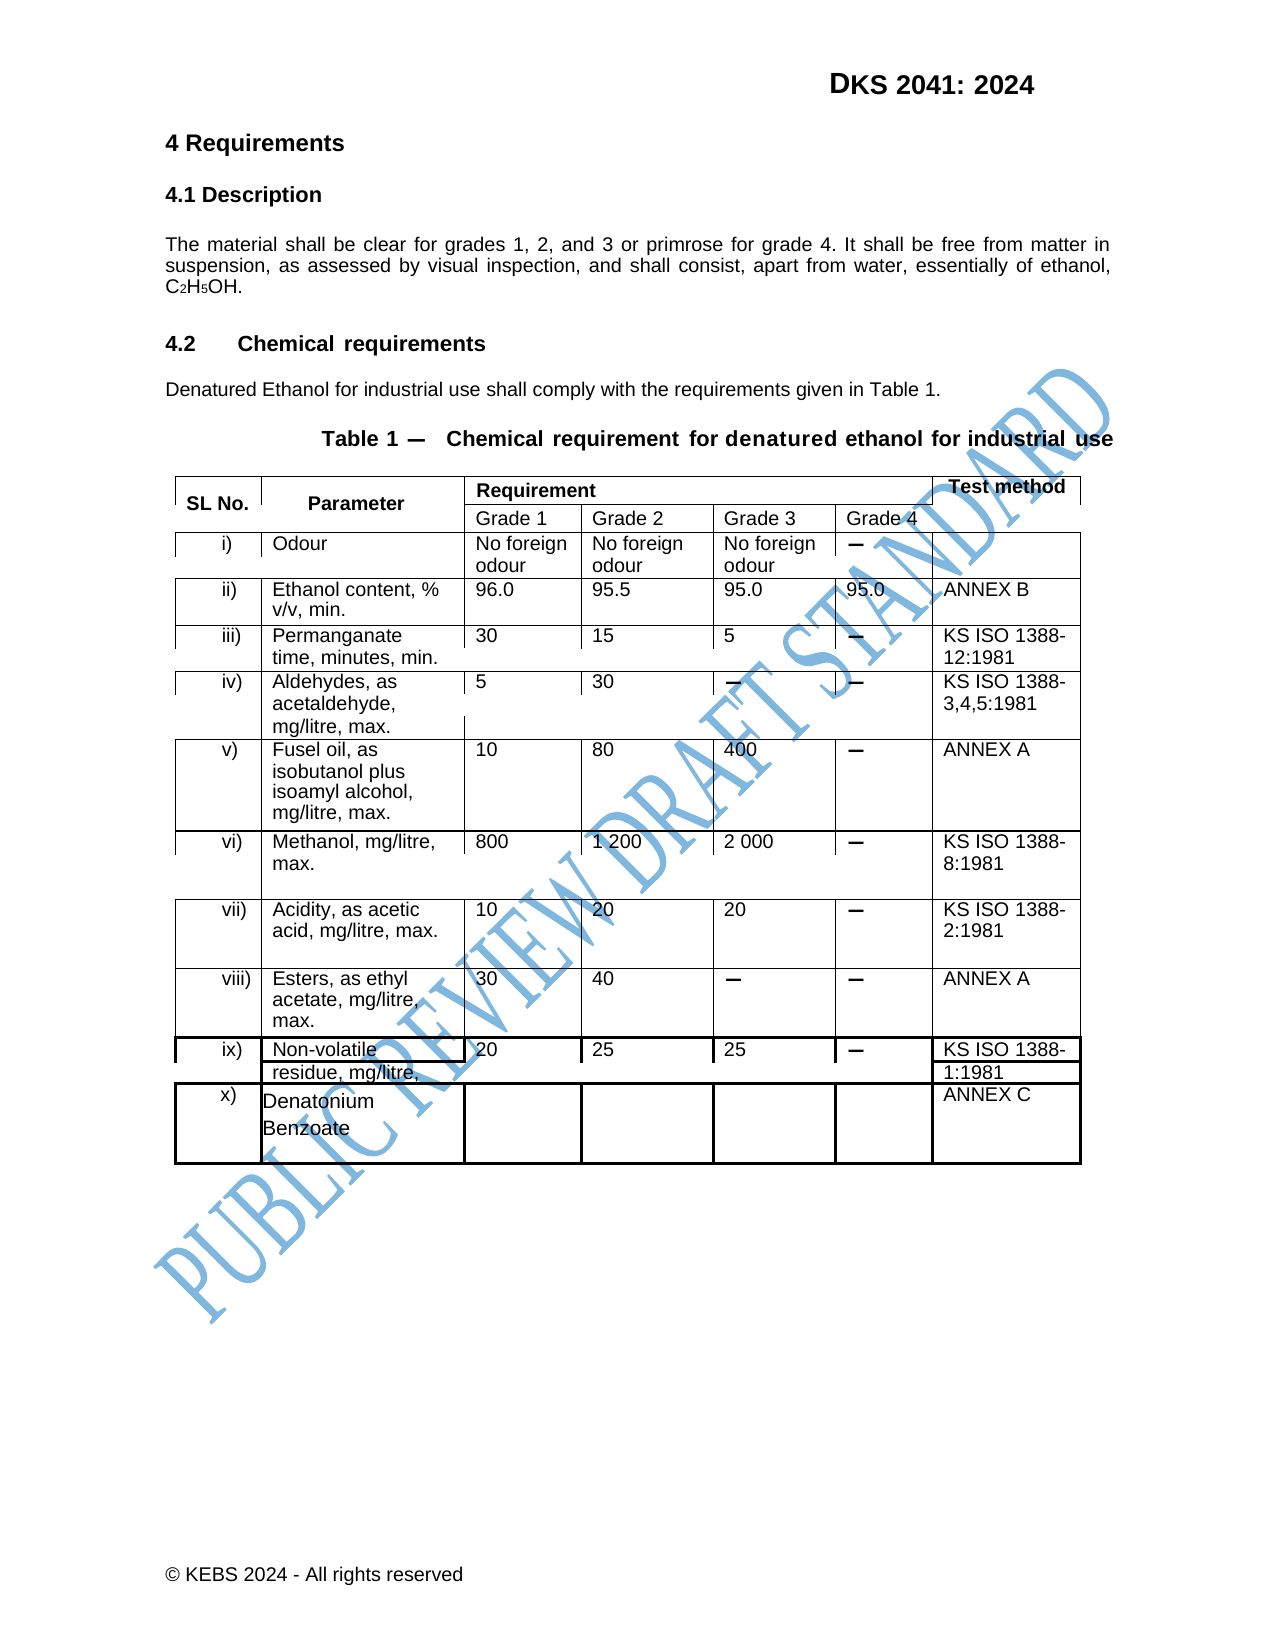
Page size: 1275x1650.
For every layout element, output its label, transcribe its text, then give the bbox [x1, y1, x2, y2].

text 4 Requirements [165, 129, 396, 156]
table_cell 12:1981 [933, 648, 1080, 671]
text 4.2 Chemical requirements [165, 331, 1121, 356]
table_cell i) [176, 533, 261, 578]
table_cell 400 [714, 740, 835, 830]
table_cell odour [714, 556, 835, 578]
table_cell Esters, as ethyl acetate, mg/litre, max. [262, 969, 464, 1036]
table_cell - [836, 740, 932, 830]
table_cell ANNEX A [933, 969, 1080, 1036]
table_cell Grade 1 [465, 505, 581, 532]
table_cell 3,4,5:1981 [933, 694, 1080, 716]
table_cell Acidity, as acetic acid, mg/litre, max. [262, 900, 464, 968]
table_cell Methanol, mg/litre, [262, 832, 464, 853]
table_cell 8:1981 [933, 854, 1080, 899]
table_cell mg/litre, max. [262, 716, 464, 739]
table_cell Aldehydes, as [262, 672, 464, 694]
text 4.1 Description [165, 182, 358, 207]
table_cell 30 [465, 969, 581, 1036]
table_cell 40 [582, 969, 713, 1036]
table_cell Non-volatile [263, 1039, 463, 1059]
table_cell 20 [714, 900, 835, 968]
table_cell ANNEX C [934, 1085, 1079, 1162]
table_cell - [836, 900, 932, 968]
table_cell 1 200 [581, 832, 713, 899]
table_cell v) [176, 740, 261, 830]
table_cell Grade 2 [582, 505, 713, 532]
table_cell iv) [176, 672, 261, 739]
table_cell [933, 556, 1080, 578]
table_cell Grade 4 [836, 505, 932, 532]
table_cell 20 [465, 1039, 581, 1082]
table_cell - [835, 626, 932, 671]
table_cell ANNEX B [933, 579, 1080, 624]
table_cell viii) [176, 969, 261, 1036]
table_cell 30 [581, 672, 713, 739]
table_cell residue, mg/litre, [263, 1063, 465, 1082]
table_cell 20 [582, 900, 713, 968]
table_cell 2 000 [713, 832, 835, 899]
table_cell KS ISO 1388- [934, 1039, 1079, 1059]
table_cell [715, 1085, 834, 1162]
table_cell No foreign [465, 533, 581, 556]
table_header Requirement [465, 477, 932, 504]
table_cell 95.5 [582, 579, 713, 624]
text DKS 2041: 2024 [829, 70, 1121, 99]
table_cell max. [262, 854, 465, 899]
table_cell KS ISO 1388- [933, 832, 1080, 853]
table_cell 5 [713, 626, 835, 671]
table_cell odour [582, 556, 713, 578]
table_cell 95.0 [836, 579, 932, 624]
text © KEBS 2024 - All rights reserved [165, 1564, 1113, 1586]
table_header SL No. [176, 477, 261, 532]
table_cell Ethanol content, % v/v, min. [262, 579, 464, 624]
table_cell 15 [581, 626, 713, 671]
text Denatured Ethanol for industrial use shall comply with the requirements given in Table 1. [165, 378, 1121, 401]
table_cell No foreign [582, 533, 713, 556]
table_cell [837, 1085, 931, 1162]
table_cell 30 [465, 626, 581, 671]
text The material shall be clear for grades 1, 2, and 3 or primrose for grade 4. It shall be free from matter in suspension, as assessed by visual inspection, and shall consist, apart from water, essentially of ethanol, C2H5OH. [165, 235, 1113, 297]
table_cell ix) [176, 1039, 260, 1082]
table_cell - [835, 533, 932, 578]
table_cell [466, 1085, 580, 1162]
table_cell 25 [713, 1039, 835, 1082]
table_cell odour [465, 556, 581, 578]
table_cell Odour [261, 533, 464, 578]
table_cell 5 [465, 672, 581, 739]
table_cell vii) [176, 900, 261, 968]
table_header Test method [933, 477, 1080, 532]
table_cell No foreign [714, 533, 835, 556]
table_cell - [835, 832, 932, 899]
text Table 1 - Chemical requirement for denatured ethanol for industrial use [321, 427, 1121, 449]
table_cell 80 [582, 740, 713, 830]
table_cell 25 [581, 1039, 713, 1082]
table_cell 10 [465, 740, 581, 830]
table_cell [933, 533, 1080, 556]
table_cell KS ISO 1388- [933, 626, 1080, 648]
table_cell acetaldehyde, [262, 694, 465, 716]
table_cell Denatonium Benzoate [263, 1085, 463, 1162]
table_cell time, minutes, min. [262, 648, 465, 671]
table_cell x) [177, 1085, 260, 1162]
table_cell - [713, 672, 835, 739]
table_header Parameter [261, 477, 464, 532]
table_cell Fusel oil, as isobutanol plus isoamyl alcohol, mg/litre, max. [262, 740, 464, 830]
table_cell [583, 1085, 712, 1162]
table_cell 1:1981 [934, 1063, 1079, 1082]
table_cell 800 [465, 832, 581, 899]
table_cell ANNEX A [933, 740, 1080, 830]
table_cell [933, 716, 1080, 739]
table_cell KS ISO 1388- 2:1981 [933, 900, 1080, 968]
table_cell Grade 3 [714, 505, 835, 532]
table_cell vi) [176, 832, 261, 899]
table_cell 96.0 [465, 579, 581, 624]
table_cell 95.0 [714, 579, 835, 624]
table_cell - [835, 1039, 931, 1082]
table_cell iii) [176, 626, 261, 671]
table_cell ii) [176, 579, 261, 624]
table_cell Permanganate [262, 626, 464, 648]
table_cell KS ISO 1388- [933, 672, 1080, 694]
table_cell - [714, 969, 835, 1036]
table_cell - [835, 672, 932, 739]
table_cell 10 [465, 900, 581, 968]
table_cell - [836, 969, 932, 1036]
